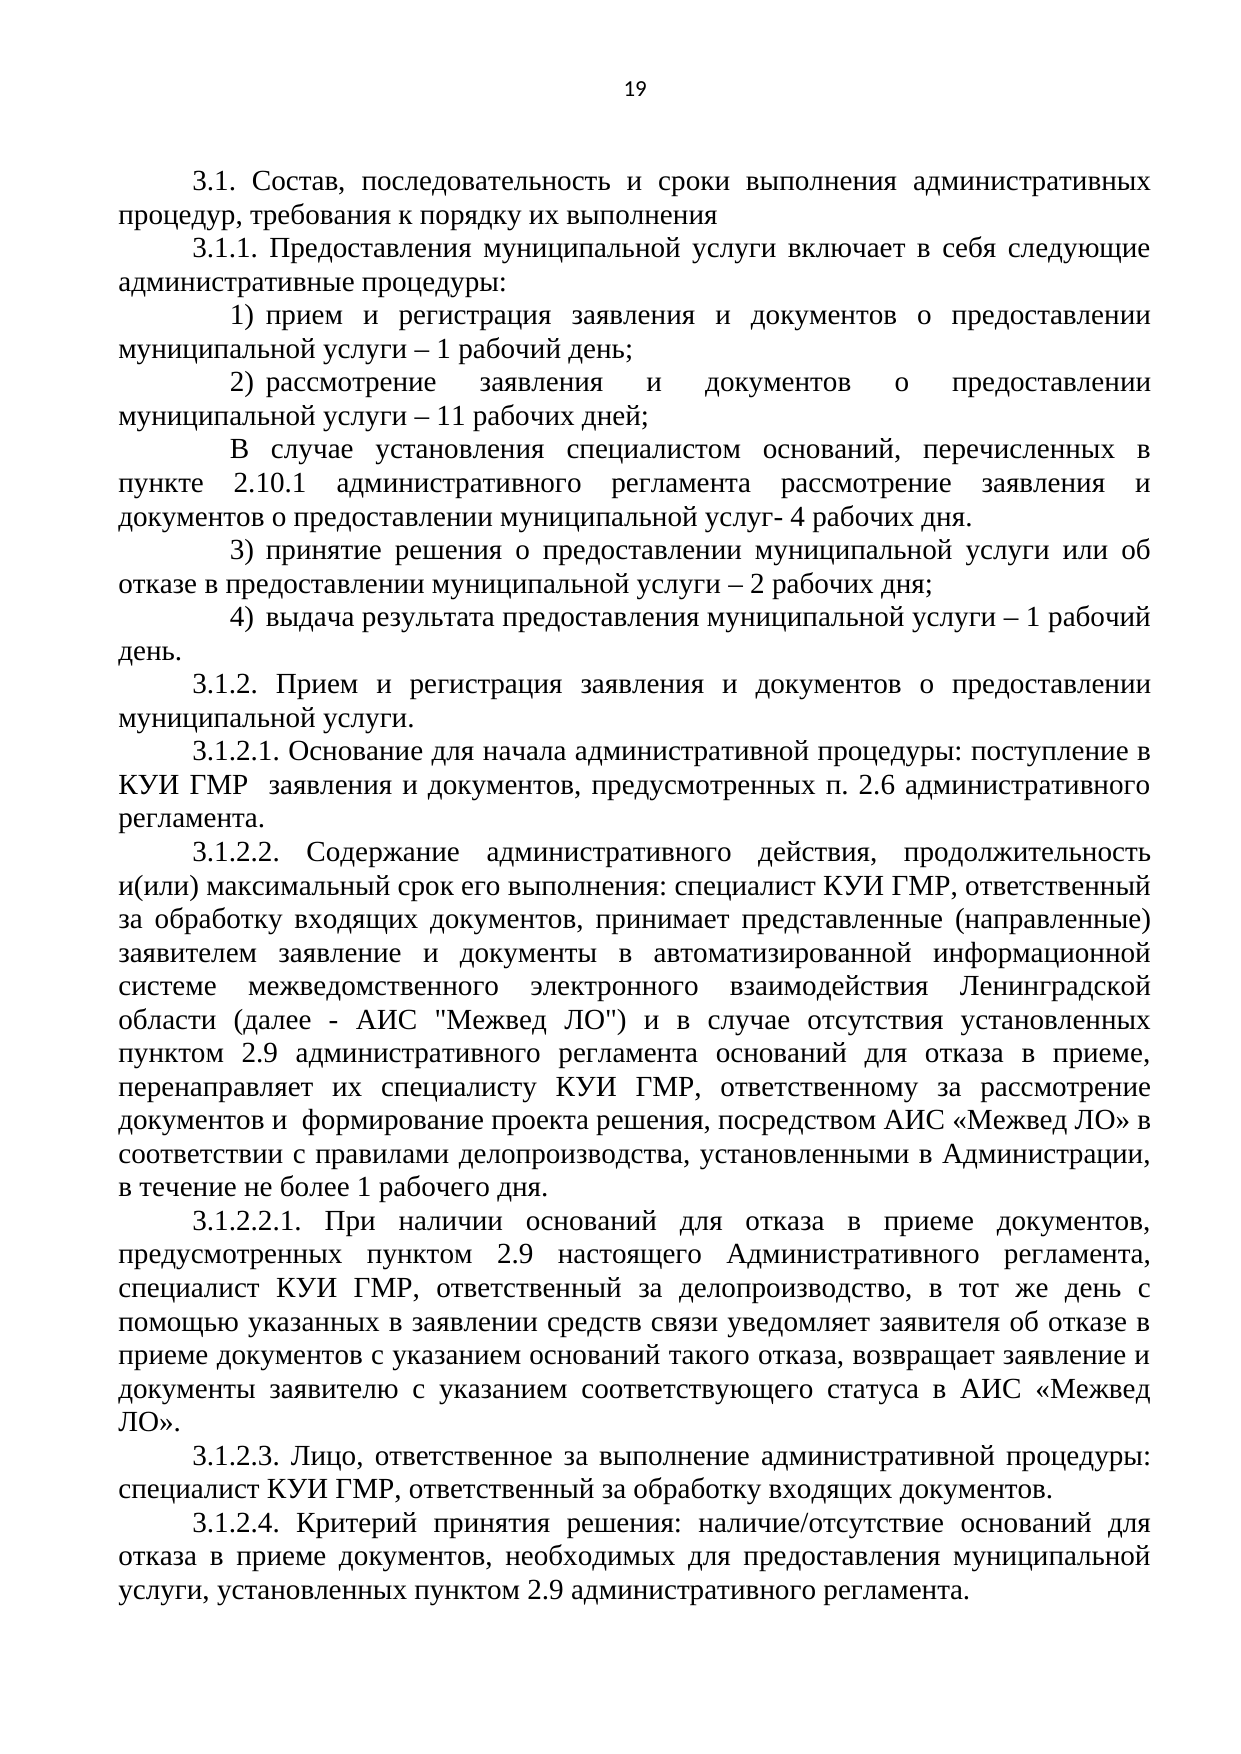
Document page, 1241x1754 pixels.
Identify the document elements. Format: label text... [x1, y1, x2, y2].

text 3.1.2.4. Критерий принятия решения: наличие/отсутствие оснований для отказа в приеме документов, необходимых для предоставления муниципальной услуги, установленных пунктом 2.9 административного регламента. [118, 1505, 1152, 1606]
list выдача результата предоставления муниципальной услуги – 1 рабочий день. [118, 599, 1152, 666]
text 3.1.2. Прием и регистрация заявления и документов о предоставлении муниципальной услуги. [118, 666, 1152, 733]
text 3.1.2.2.1. При наличии оснований для отказа в приеме документов, предусмотренных пунктом 2.9 настоящего Административного регламента, специалист КУИ ГМР, ответственный за делопроизводство, в тот же день с помощью указанных в заявлении средств связи уведомляет заявителя об отказе в приеме документов с указанием оснований такого отказа, возвращает заявление и документы заявителю с указанием соответствующего статуса в АИС «Межвед ЛО». [118, 1203, 1152, 1438]
list принятие решения о предоставлении муниципальной услуги или об отказе в предоставлении муниципальной услуги – 2 рабочих дня; [118, 532, 1152, 599]
list рассмотрение заявления и документов о предоставлении муниципальной услуги – 11 рабочих дней; [118, 364, 1152, 432]
text 3.1.2.2. Содержание административного действия, продолжительность и(или) максимальный срок его выполнения: специалист КУИ ГМР, ответственный за обработку входящих документов, принимает представленные (направленные) заявителем заявление и документы в автоматизированной информационной системе межведомственного электронного взаимодействия Ленинградской области (далее - АИС "Межвед ЛО") и в случае отсутствия установленных пунктом 2.9 административного регламента оснований для отказа в приеме, перенаправляет их специалисту КУИ ГМР, ответственному за рассмотрение документов и формирование проекта решения, посредством АИС «Межвед ЛО» в соответствии с правилами делопроизводства, установленными в Администрации, в течение не более 1 рабочего дня. [118, 834, 1152, 1203]
text 3.1. Состав, последовательность и сроки выполнения административных процедур, требования к порядку их выполнения [118, 163, 1152, 230]
text 3.1.2.1. Основание для начала административной процедуры: поступление в КУИ ГМР заявления и документов, предусмотренных п. 2.6 административного регламента. [118, 733, 1152, 834]
text В случае установления специалистом оснований, перечисленных в пункте 2.10.1 административного регламента рассмотрение заявления и документов о предоставлении муниципальной услуг- 4 рабочих дня. [118, 432, 1152, 532]
text 3.1.1. Предоставления муниципальной услуги включает в себя следующие административные процедуры: [118, 230, 1152, 297]
text 3.1.2.3. Лицо, ответственное за выполнение административной процедуры: специалист КУИ ГМР, ответственный за обработку входящих документов. [118, 1438, 1152, 1505]
list прием и регистрация заявления и документов о предоставлении муниципальной услуги – 1 рабочий день; [118, 297, 1152, 364]
